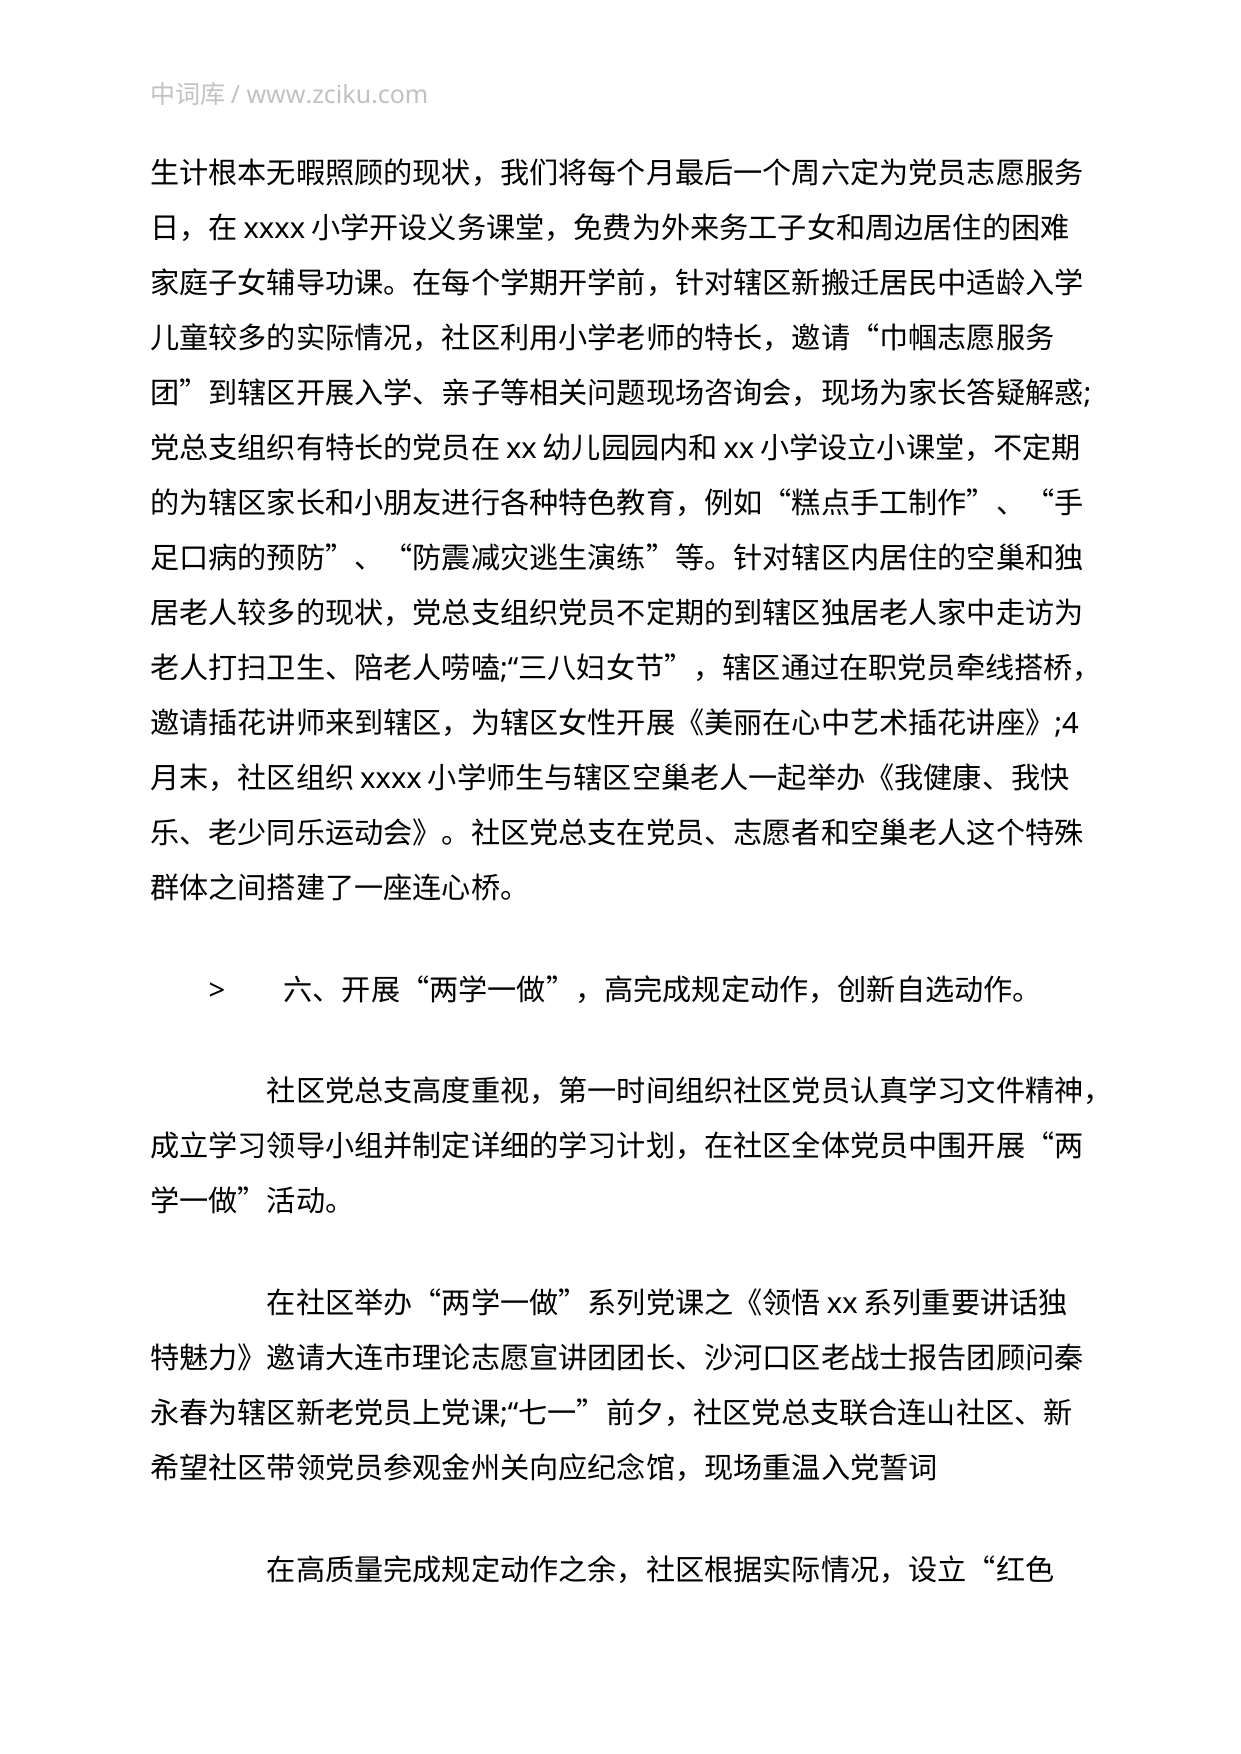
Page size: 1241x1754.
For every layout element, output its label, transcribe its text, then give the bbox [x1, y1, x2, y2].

text 在社区举办“两学一做”系列党课之《领悟xx系列重要讲话独特魅力》邀请大连市理论志愿宣讲团团长、沙河口区老战士报告团顾问秦永春为辖区新老党员上党课;“七一”前夕，社区党总支联合连山社区、新希望社区带领党员参观金州关向应纪念馆，现场重温入党誓词 [150, 1279, 1090, 1487]
text > 六、开展“两学一做”，高完成规定动作，创新自选动作。 [150, 966, 1090, 1008]
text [150, 1546, 1090, 1588]
text 社区党总支高度重视，第一时间组织社区党员认真学习文件精神，成立学习领导小组并制定详细的学习计划，在社区全体党员中围开展“两学一做”活动。 [150, 1068, 1090, 1220]
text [150, 150, 1090, 907]
